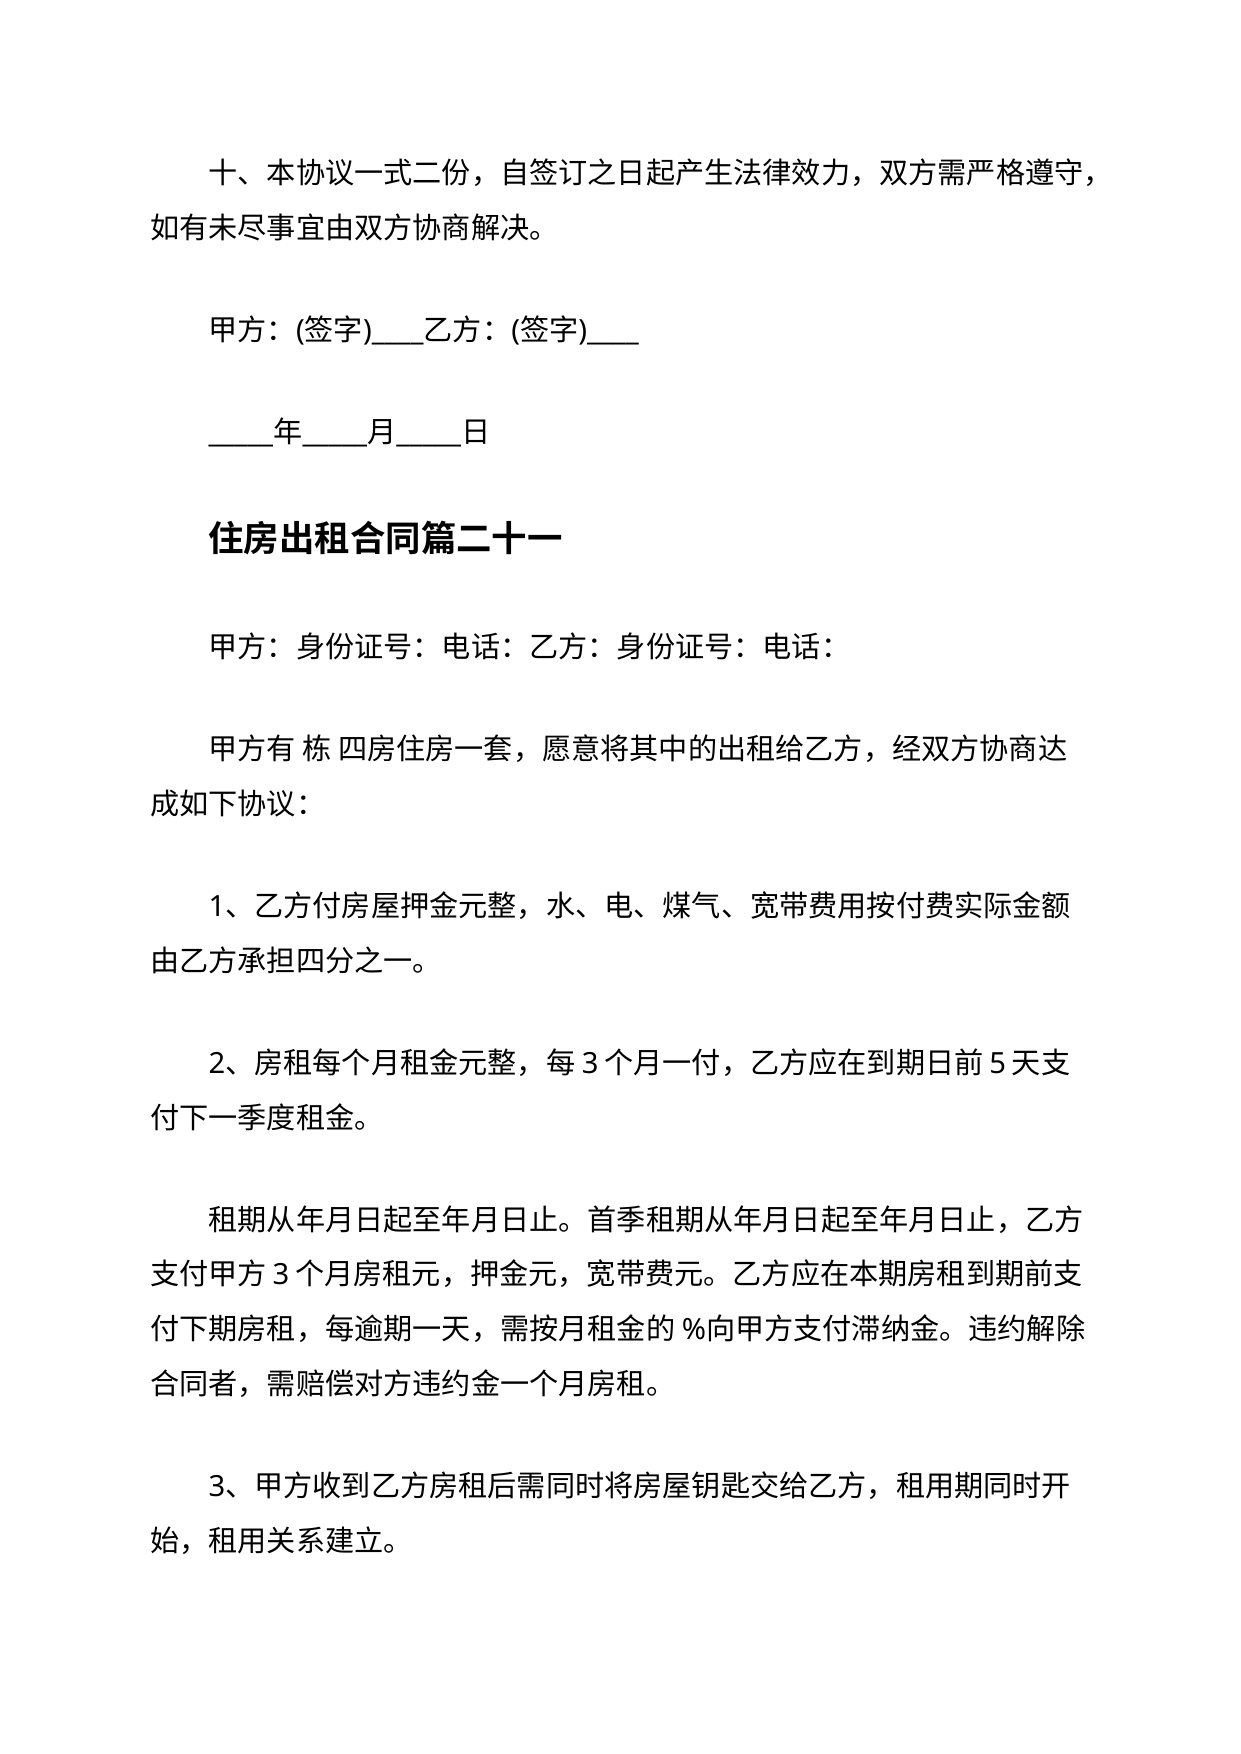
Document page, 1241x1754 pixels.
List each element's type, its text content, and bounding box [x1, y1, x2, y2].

text 住房出租合同篇二十一 [150, 511, 1090, 562]
text 2、房租每个月租金元整，每 3个月一付，乙方应在到期日前5天支付下一季度租金。 [150, 1039, 1090, 1137]
text 3、甲方收到乙方房租后需同时将房屋钥匙交给乙方，租用期同时开始，租用关系建立。 [150, 1463, 1090, 1560]
text 1、乙方付房屋押金元整，水、电、煤气、宽带费用按付费实际金额由乙方承担四分之一。 [150, 882, 1090, 980]
text 甲方：身份证号：电话：乙方：身份证号：电话： [150, 624, 1090, 666]
text 甲方：(签字)____乙方：(签字)____ [150, 307, 1090, 349]
text 甲方有 栋 四房住房一套，愿意将其中的出租给乙方，经双方协商达成如下协议： [150, 726, 1090, 823]
text 十、本协议一式二份，自签订之日起产生法律效力，双方需严格遵守，如有未尽事宜由双方协商解决。 [150, 150, 1090, 247]
text 租期从年月日起至年月日止。首季租期从年月日起至年月日止，乙方支付甲方3个月房租元，押金元，宽带费元。乙方应在本期房租到期前支付下期房租，每逾期一天，需按月租金的 %向甲方支付滞纳金。违约解除合同者，需赔偿对方违约金一个月房租。 [150, 1196, 1090, 1403]
text _____年_____月_____日 [150, 409, 1090, 451]
